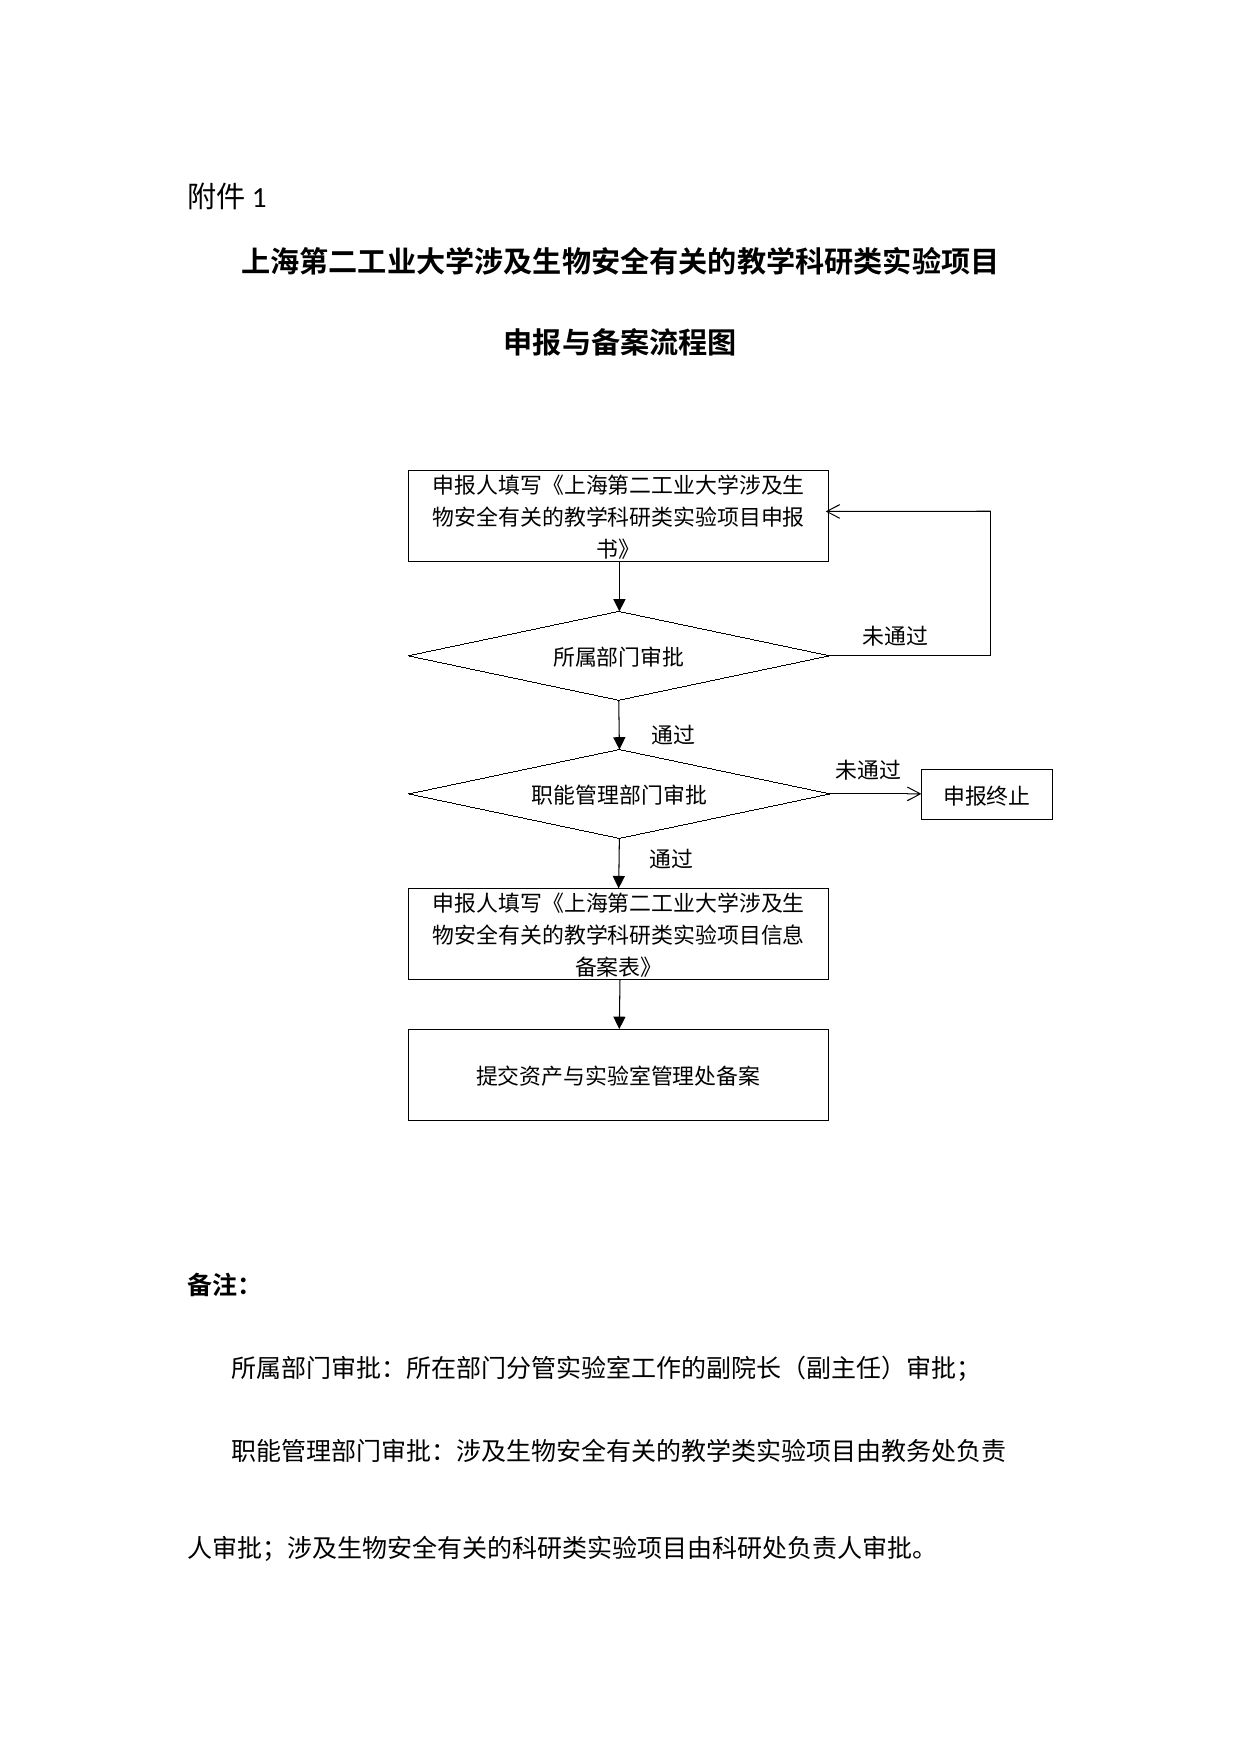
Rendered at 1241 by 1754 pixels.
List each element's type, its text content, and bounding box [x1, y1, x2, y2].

text 备注： [187, 1251, 1019, 1316]
text 所属部门审批：所在部门分管实验室工作的副院长（副主任）审批； [187, 1334, 1019, 1399]
text 附件1 [187, 162, 1053, 227]
text 上海第二工业大学涉及生物安全有关的教学科研类实验项目 [187, 227, 1053, 292]
text 职能管理部门审批：涉及生物安全有关的教学类实验项目由教务处负责人审批；涉及生物安全有关的科研类实验项目由科研处负责人审批。 [187, 1417, 1019, 1579]
text 申报与备案流程图 [187, 308, 1053, 373]
